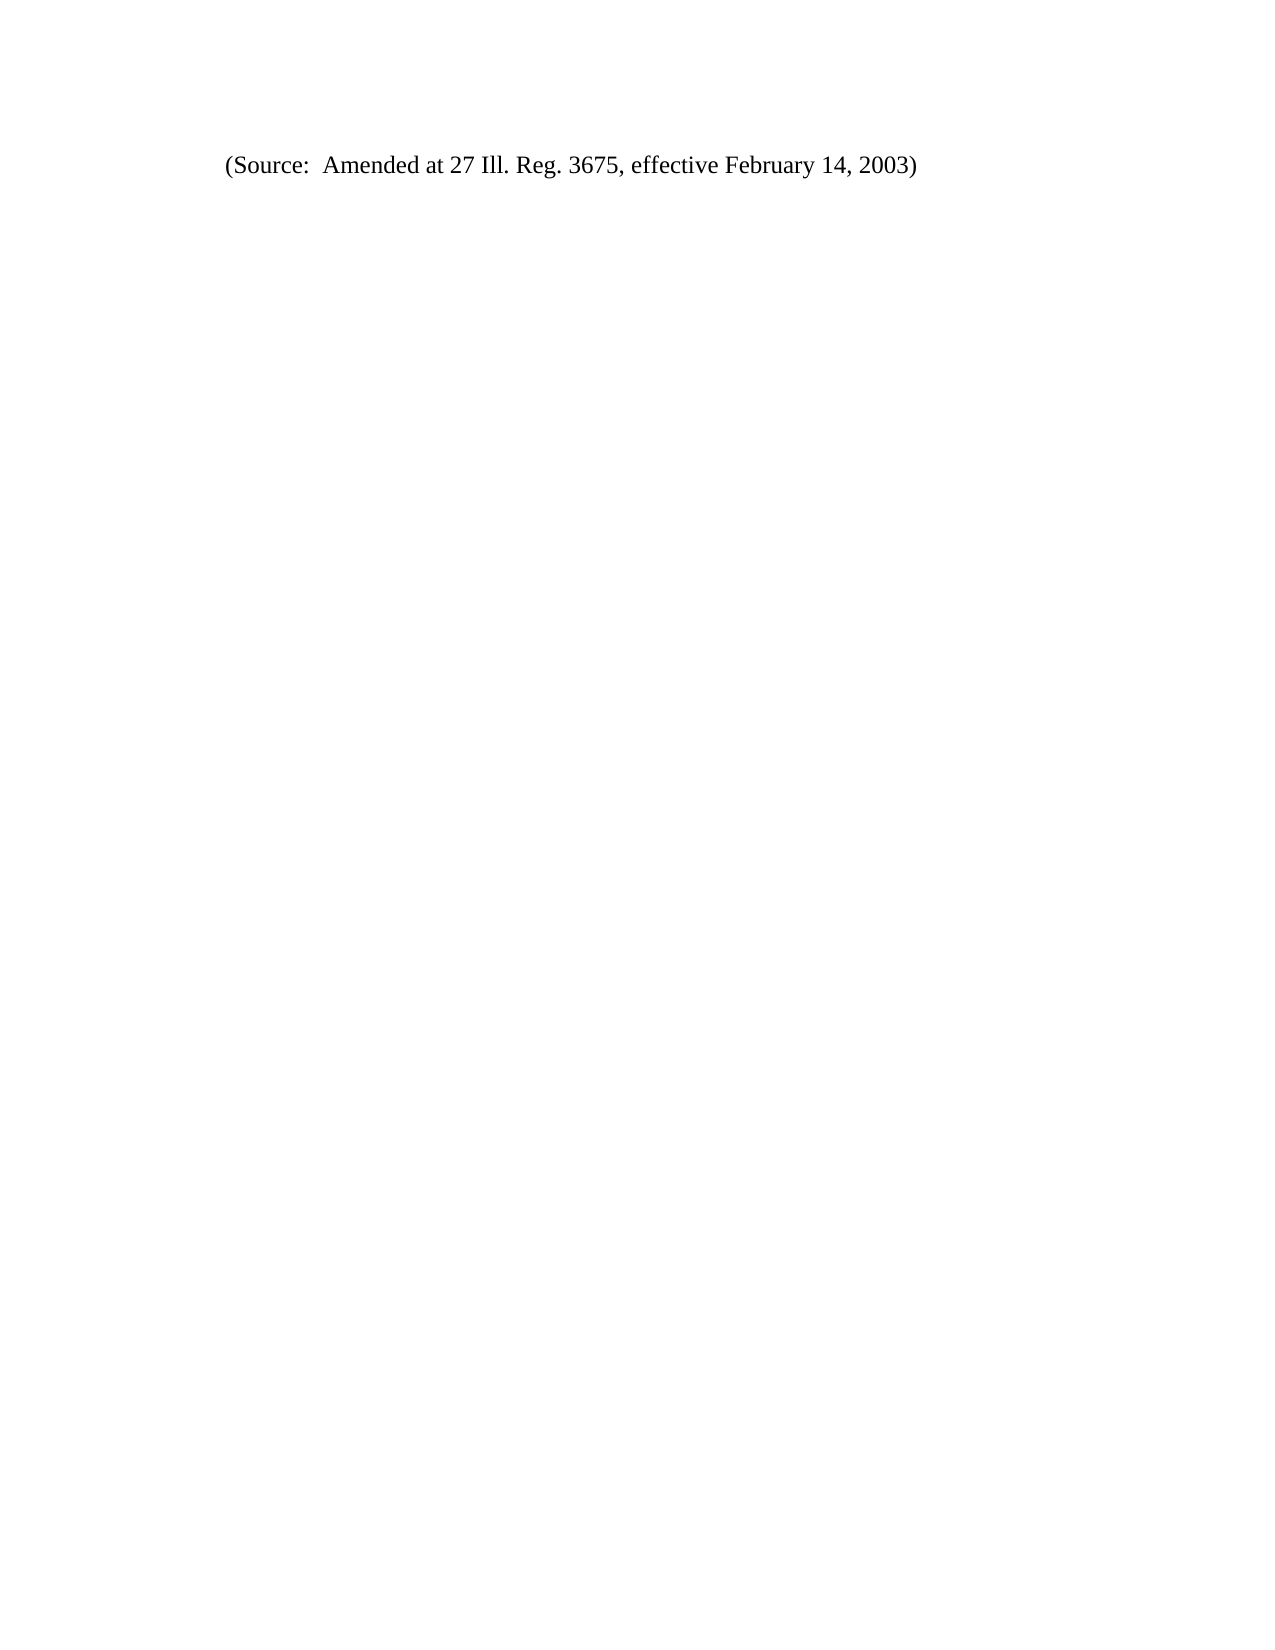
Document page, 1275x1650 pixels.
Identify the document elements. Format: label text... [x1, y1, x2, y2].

text (Source: Amended at 27 Ill. Reg. 3675, effective February 14, 2003) [150, 150, 1125, 179]
